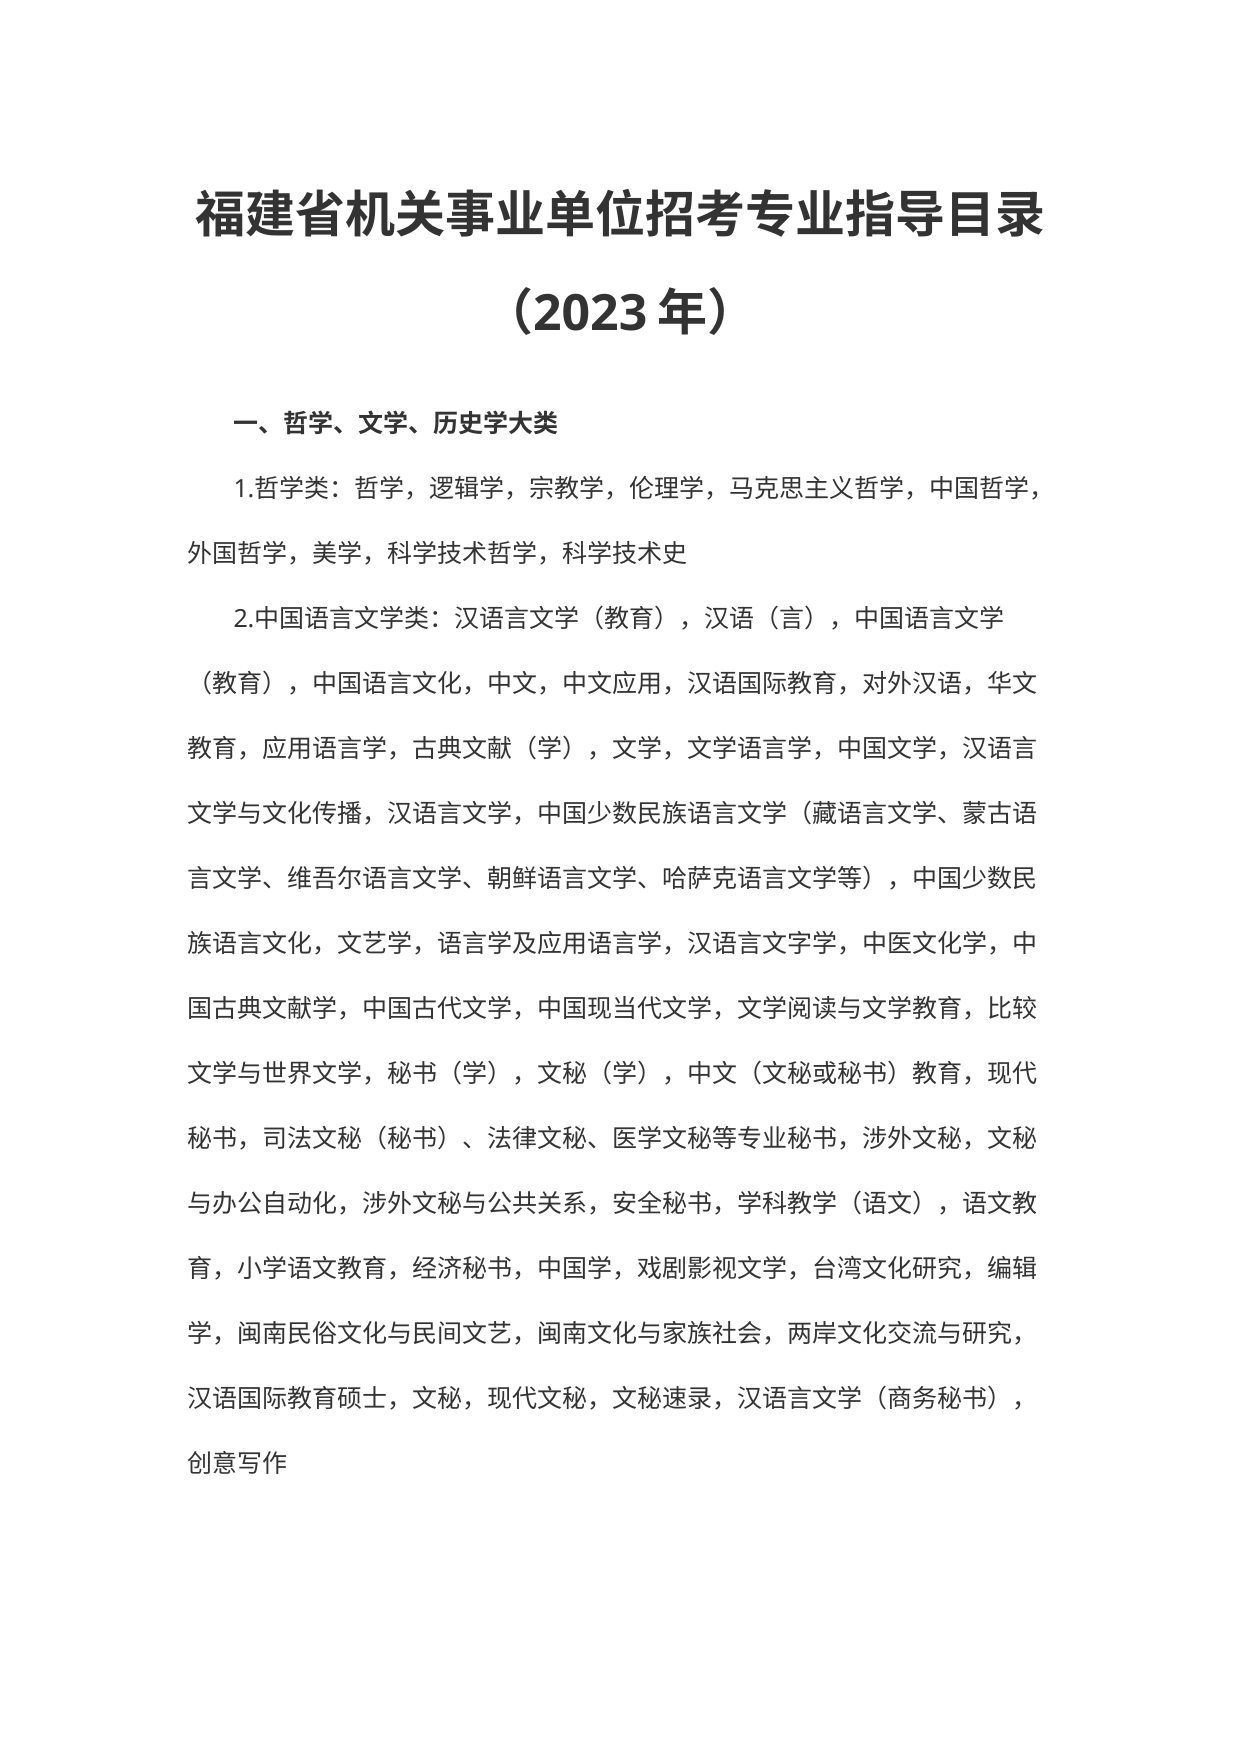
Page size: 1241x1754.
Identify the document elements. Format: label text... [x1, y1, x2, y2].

text 1.哲学类：哲学，逻辑学，宗教学，伦理学，马克思主义哲学，中国哲学，外国哲学，美学，科学技术哲学，科学技术史 [187, 454, 1053, 584]
text 2.中国语言文学类：汉语言文学（教育），汉语（言），中国语言文学（教育），中国语言文化，中文，中文应用，汉语国际教育，对外汉语，华文教育，应用语言学，古典文献（学），文学，文学语言学，中国文学，汉语言文学与文化传播，汉语言文学，中国少数民族语言文学（藏语言文学、蒙古语言文学、维吾尔语言文学、朝鲜语言文学、哈萨克语言文学等），中国少数民族语言文化，文艺学，语言学及应用语言学，汉语言文字学，中医文化学，中国古典文献学，中国古代文学，中国现当代文学，文学阅读与文学教育，比较文学与世界文学，秘书（学），文秘（学），中文（文秘或秘书）教育，现代秘书，司法文秘（秘书）、法律文秘、医学文秘等专业秘书，涉外文秘，文秘与办公自动化，涉外文秘与公共关系，安全秘书，学科教学（语文），语文教育，小学语文教育，经济秘书，中国学，戏剧影视文学，台湾文化研究，编辑学，闽南民俗文化与民间文艺，闽南文化与家族社会，两岸文化交流与研究，汉语国际教育硕士，文秘，现代文秘，文秘速录，汉语言文学（商务秘书），创意写作 [187, 584, 1053, 1494]
text 一、哲学、文学、历史学大类 [187, 389, 1053, 454]
subtitle 福建省机关事业单位招考专业指导目录（2023年） [187, 162, 1053, 357]
